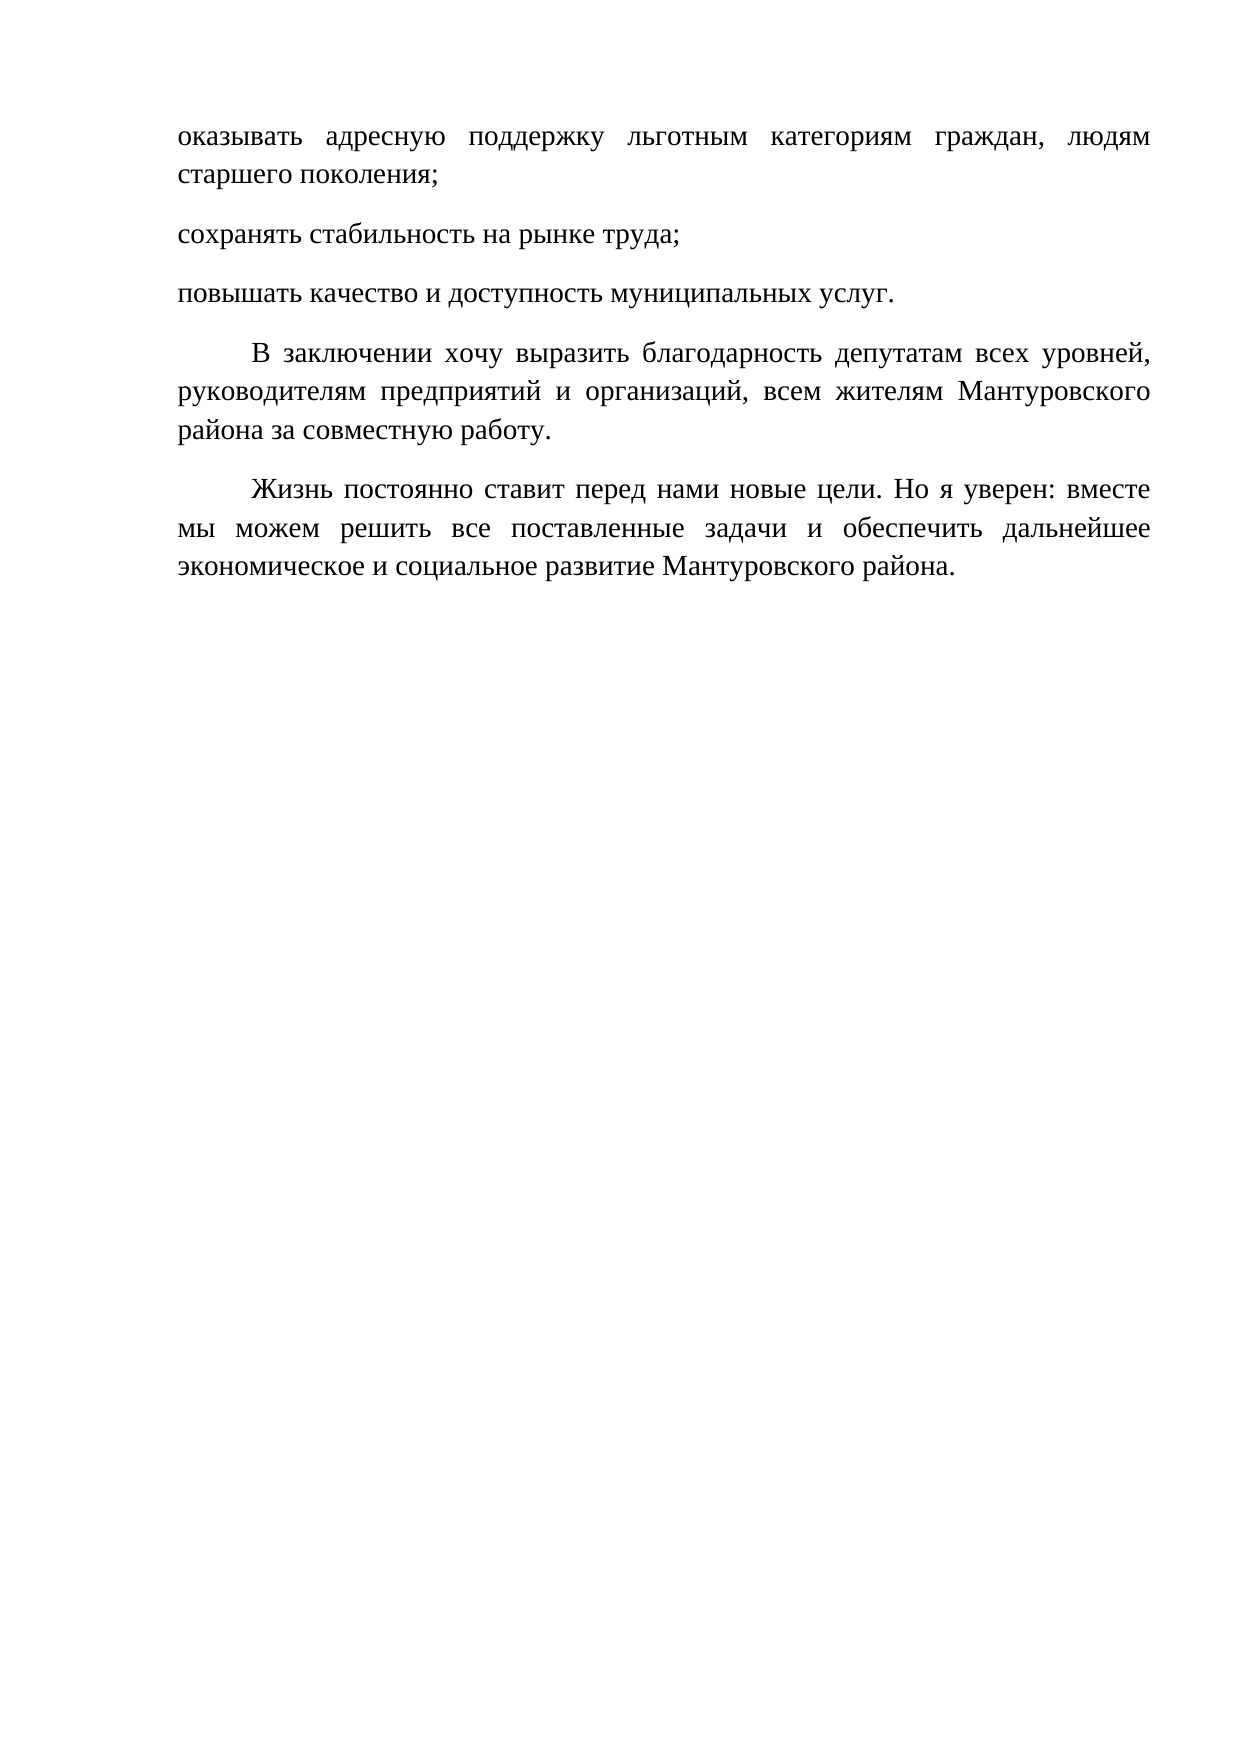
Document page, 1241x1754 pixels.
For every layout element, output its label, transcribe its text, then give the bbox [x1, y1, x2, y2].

text сохранять стабильность на рынке труда; [177, 216, 1152, 249]
text В заключении хочу выразить благодарность депутатам всех уровней, руководителям предприятий и организаций, всем жителям Мантуровского района за совместную работу. [177, 335, 1152, 445]
text повышать качество и доступность муниципальных услуг. [177, 275, 1152, 309]
text Жизнь постоянно ставит перед нами новые цели. Но я уверен: вместе мы можем решить все поставленные задачи и обеспечить дальнейшее экономическое и социальное развитие Мантуровского района. [177, 471, 1152, 582]
text оказывать адресную поддержку льготным категориям граждан, людям старшего поколения; [177, 118, 1152, 190]
